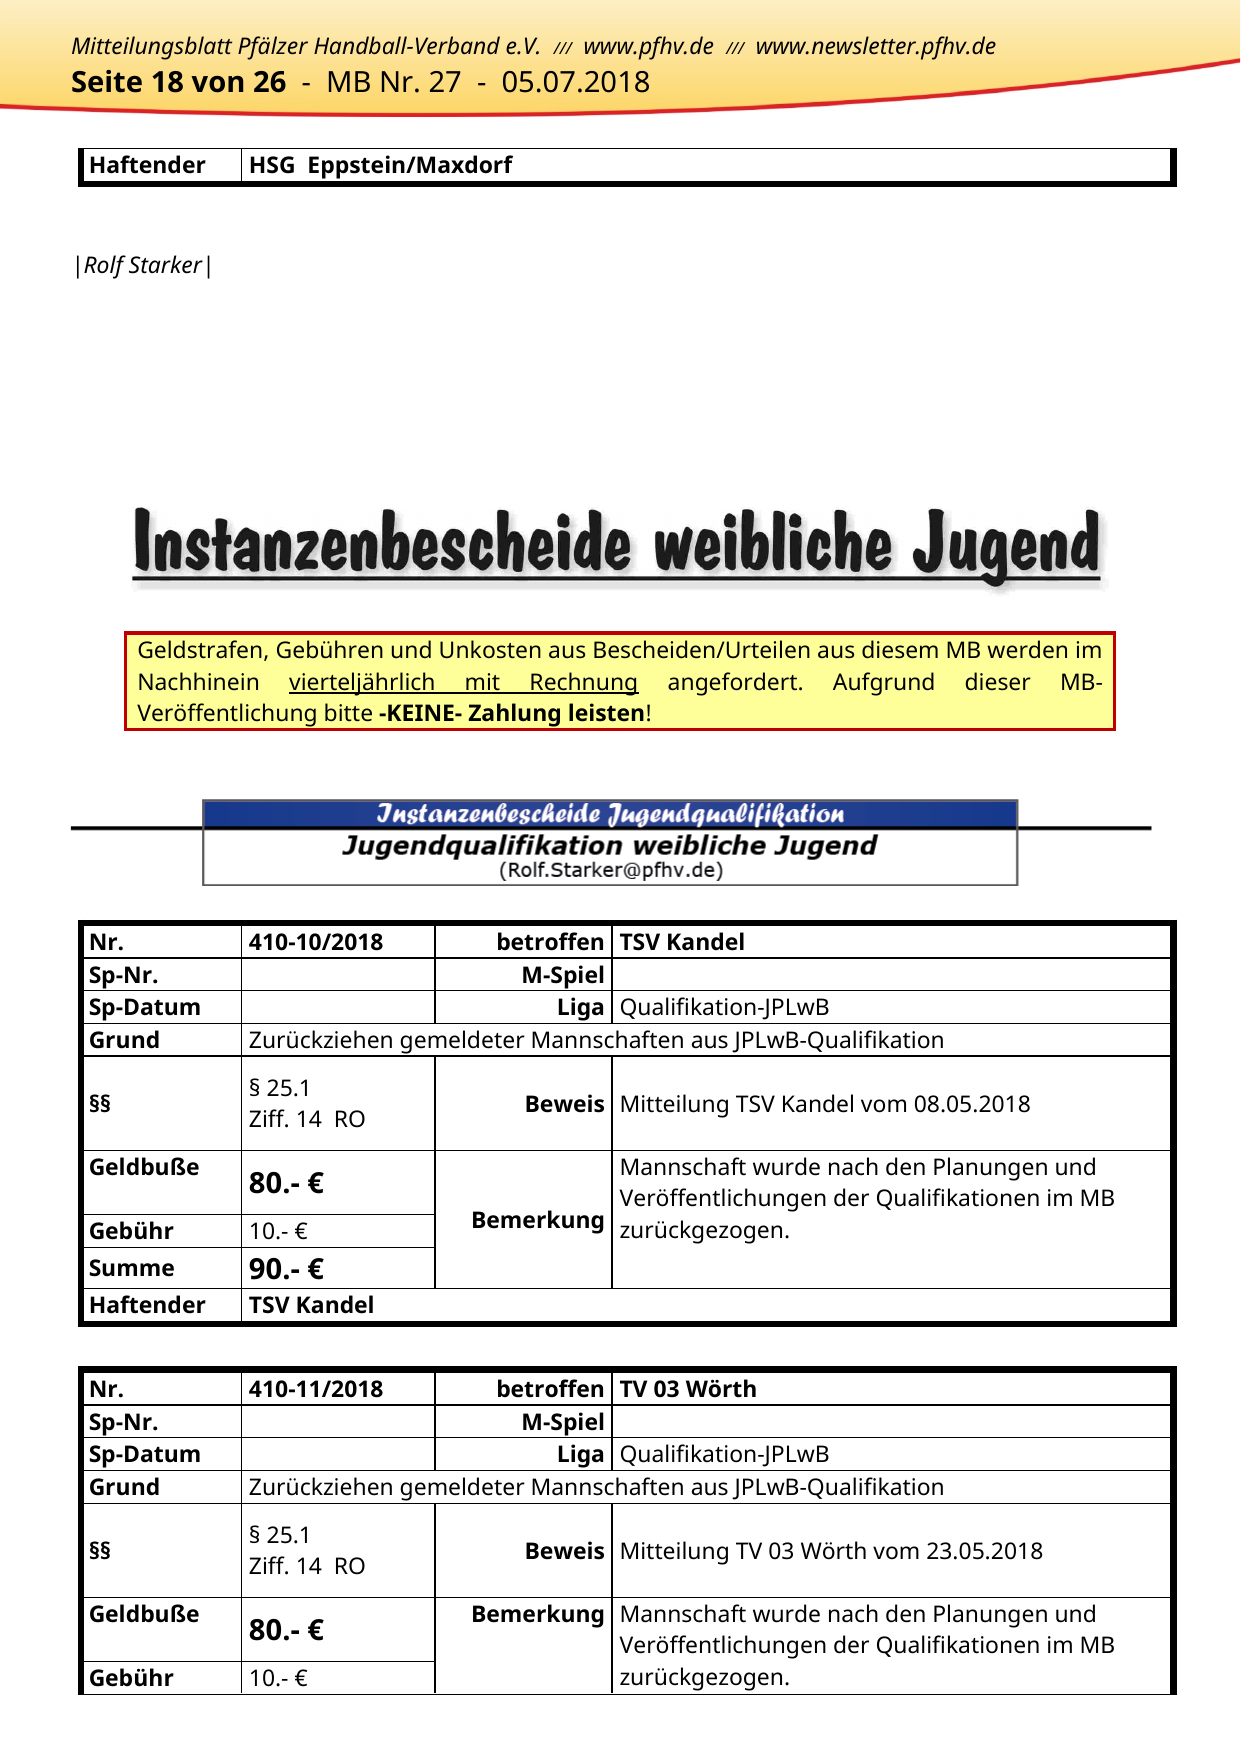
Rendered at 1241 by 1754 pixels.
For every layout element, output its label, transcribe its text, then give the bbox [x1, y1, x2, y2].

table_cell Qualifikation-JPLwB [613, 1438, 1170, 1469]
table_cell [242, 1406, 434, 1437]
table_cell M-Spiel [436, 959, 611, 990]
picture [131, 507, 1110, 598]
table_cell Gebühr [84, 1215, 241, 1246]
table_cell Liga [436, 1438, 611, 1469]
table_header betroffen [436, 1373, 611, 1404]
table_cell Geldbuße [84, 1598, 241, 1661]
table_cell Zurückziehen gemeldeter Mannschaften aus JPLwB-Qualifikation [242, 1024, 1170, 1055]
text |Rolf Starker| [71, 249, 1169, 281]
table_cell Sp-Nr. [84, 959, 241, 990]
table_cell Gebühr [84, 1662, 241, 1693]
table_cell § 25.1 Ziff. 14 RO [242, 1057, 434, 1149]
table_cell Haftender [84, 1289, 241, 1321]
table_cell 10.- € [242, 1662, 434, 1693]
table_header Geldstrafen, Gebühren und Unkosten aus Bescheiden/Urteilen aus diesem MB werden im Nachhinein vierteljährlich mit Rechnung angefordert. Aufgrund dieser MB-Veröffentlichung bitte -KEINE- Zahlung leisten! [127, 635, 1113, 728]
table_header 410-11/2018 [242, 1373, 434, 1404]
table_cell Mitteilung TSV Kandel vom 08.05.2018 [613, 1057, 1170, 1149]
table_cell §§ [84, 1057, 241, 1149]
table_cell Liga [436, 991, 611, 1023]
table_cell [613, 1406, 1170, 1437]
table_cell §§ [84, 1504, 241, 1597]
table_cell HSG Eppstein/Maxdorf [242, 149, 1170, 181]
table_cell 80.- € [242, 1151, 434, 1214]
table_cell Zurückziehen gemeldeter Mannschaften aus JPLwB-Qualifikation [242, 1471, 1170, 1502]
table_header Nr. [84, 926, 241, 957]
table_cell Qualifikation-JPLwB [613, 991, 1170, 1023]
table_cell Sp-Nr. [84, 1406, 241, 1437]
table_cell Mannschaft wurde nach den Planungen und Veröffentlichungen der Qualifikationen im MB zurückgezogen. [613, 1598, 1170, 1693]
picture [0, 0, 1241, 117]
table_cell Beweis [436, 1057, 611, 1149]
table_header betroffen [436, 926, 611, 957]
table_cell § 25.1 Ziff. 14 RO [242, 1504, 434, 1597]
table_cell Sp-Datum [84, 991, 241, 1023]
table_cell [242, 959, 434, 990]
table_cell Geldbuße [84, 1151, 241, 1214]
table_header 410-10/2018 [242, 926, 434, 957]
table_cell Grund [84, 1024, 241, 1055]
table_header Nr. [84, 1373, 241, 1404]
table_cell Sp-Datum [84, 1438, 241, 1469]
table_cell [613, 959, 1170, 990]
picture [70, 799, 1152, 886]
table_cell Mitteilung TV 03 Wörth vom 23.05.2018 [613, 1504, 1170, 1597]
table_cell 90.- € [242, 1248, 434, 1288]
table_cell Summe [84, 1248, 241, 1288]
table_cell [242, 991, 434, 1023]
table_cell M-Spiel [436, 1406, 611, 1437]
table_cell Mannschaft wurde nach den Planungen und Veröffentlichungen der Qualifikationen im MB zurückgezogen. [613, 1151, 1170, 1288]
table_cell Beweis [436, 1504, 611, 1597]
table_cell Haftender [84, 149, 241, 181]
table_cell TSV Kandel [242, 1289, 1170, 1321]
table_cell Bemerkung [436, 1598, 611, 1693]
table_header TSV Kandel [613, 926, 1170, 957]
table_cell [242, 1438, 434, 1469]
table_cell Grund [84, 1471, 241, 1502]
table_cell 10.- € [242, 1215, 434, 1246]
table_cell Bemerkung [436, 1151, 611, 1288]
table_cell 80.- € [242, 1598, 434, 1661]
table_header TV 03 Wörth [613, 1373, 1170, 1404]
